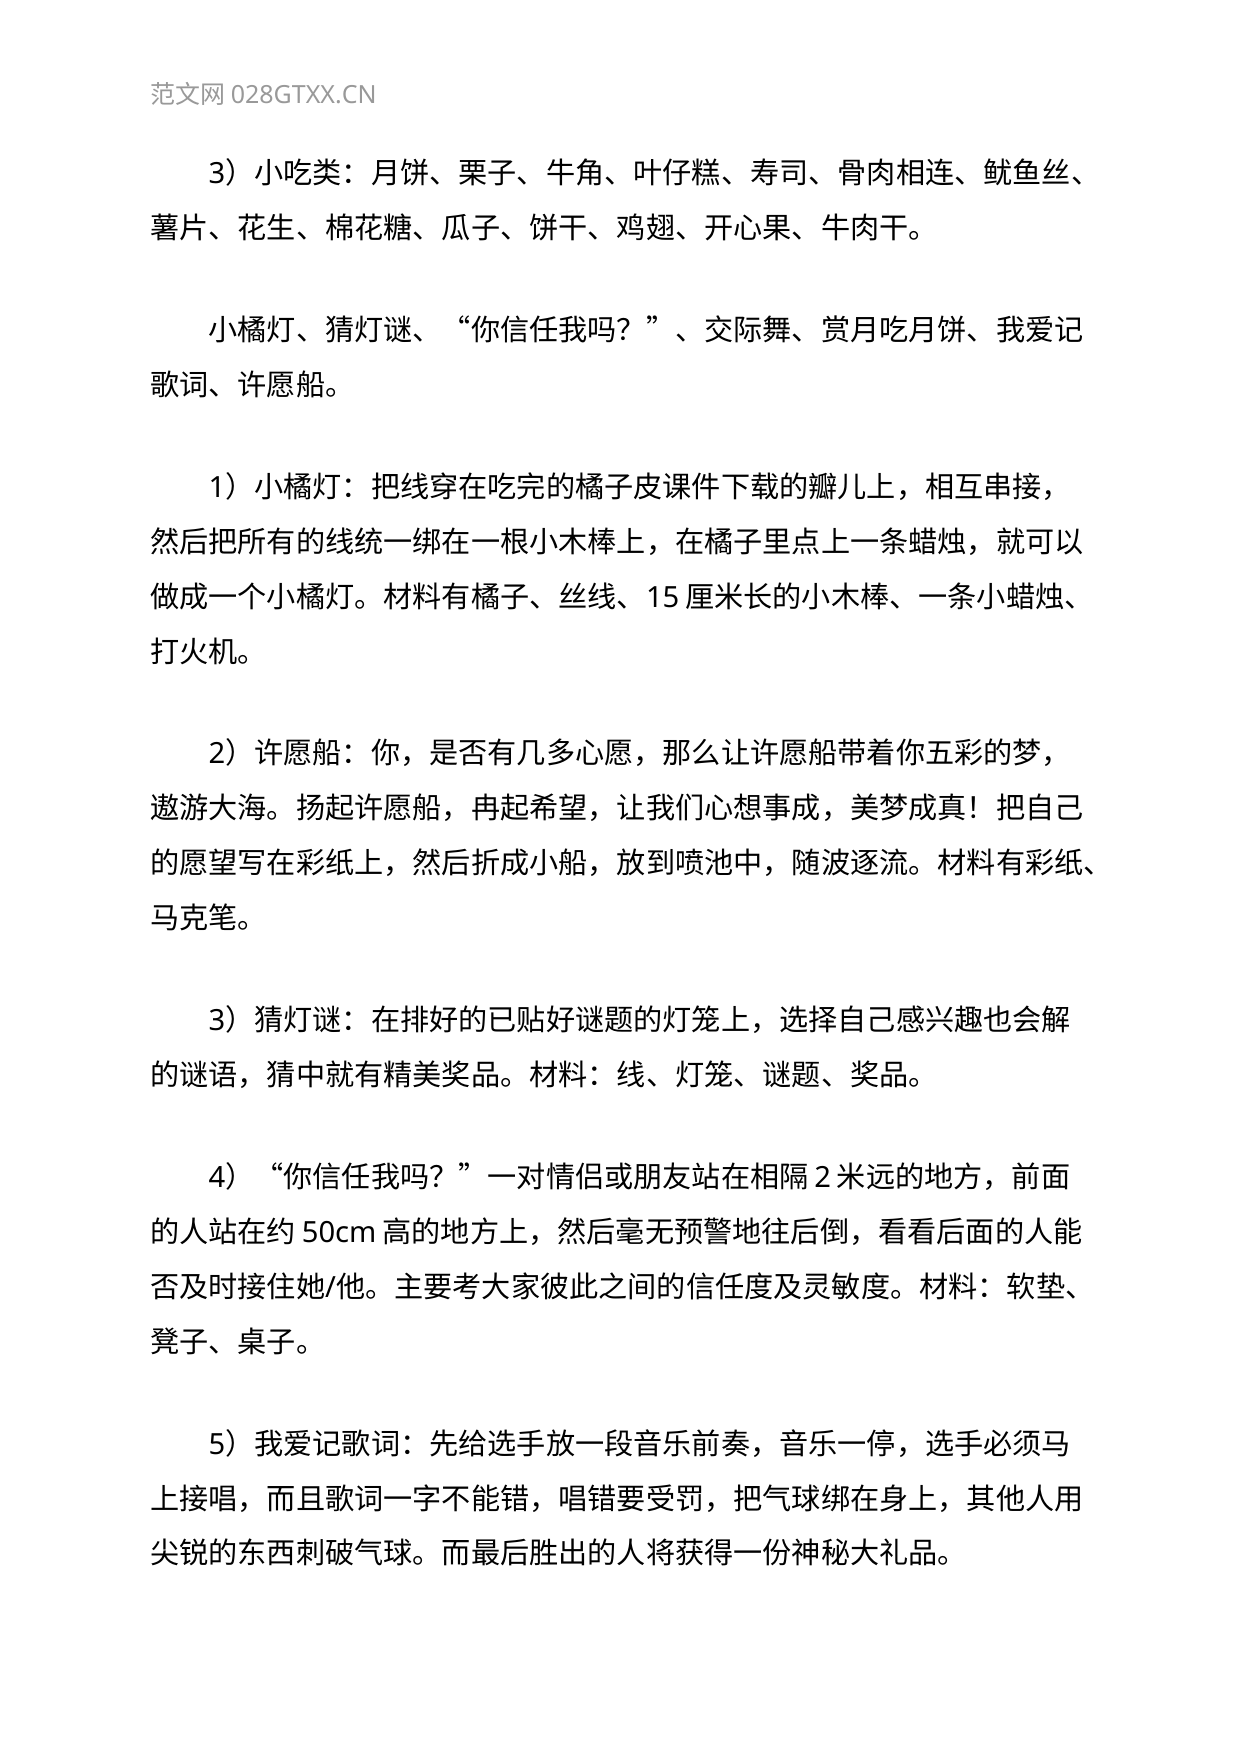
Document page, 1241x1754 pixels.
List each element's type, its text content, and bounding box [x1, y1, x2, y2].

text 2）许愿船：你，是否有几多心愿，那么让许愿船带着你五彩的梦，遨游大海。扬起许愿船，冉起希望，让我们心想事成，美梦成真！把自己的愿望写在彩纸上，然后折成小船，放到喷池中，随波逐流。材料有彩纸、马克笔。 [150, 730, 1090, 937]
text 5）我爱记歌词：先给选手放一段音乐前奏，音乐一停，选手必须马上接唱，而且歌词一字不能错，唱错要受罚，把气球绑在身上，其他人用尖锐的东西刺破气球。而最后胜出的人将获得一份神秘大礼品。 [150, 1420, 1090, 1572]
text 1）小橘灯：把线穿在吃完的橘子皮课件下载的瓣儿上，相互串接，然后把所有的线统一绑在一根小木棒上，在橘子里点上一条蜡烛，就可以做成一个小橘灯。材料有橘子、丝线、15厘米长的小木棒、一条小蜡烛、打火机。 [150, 463, 1090, 671]
text 3）小吃类：月饼、栗子、牛角、叶仔糕、寿司、骨肉相连、鱿鱼丝、薯片、花生、棉花糖、瓜子、饼干、鸡翅、开心果、牛肉干。 [150, 150, 1090, 247]
text 小橘灯、猜灯谜、“你信任我吗？”、交际舞、赏月吃月饼、我爱记歌词、许愿船。 [150, 307, 1090, 404]
text 4）“你信任我吗？”一对情侣或朋友站在相隔2米远的地方，前面的人站在约50cm高的地方上，然后毫无预警地往后倒，看看后面的人能否及时接住她/他。主要考大家彼此之间的信任度及灵敏度。材料：软垫、凳子、桌子。 [150, 1153, 1090, 1361]
text 3）猜灯谜：在排好的已贴好谜题的灯笼上，选择自己感兴趣也会解的谜语，猜中就有精美奖品。材料：线、灯笼、谜题、奖品。 [150, 997, 1090, 1094]
